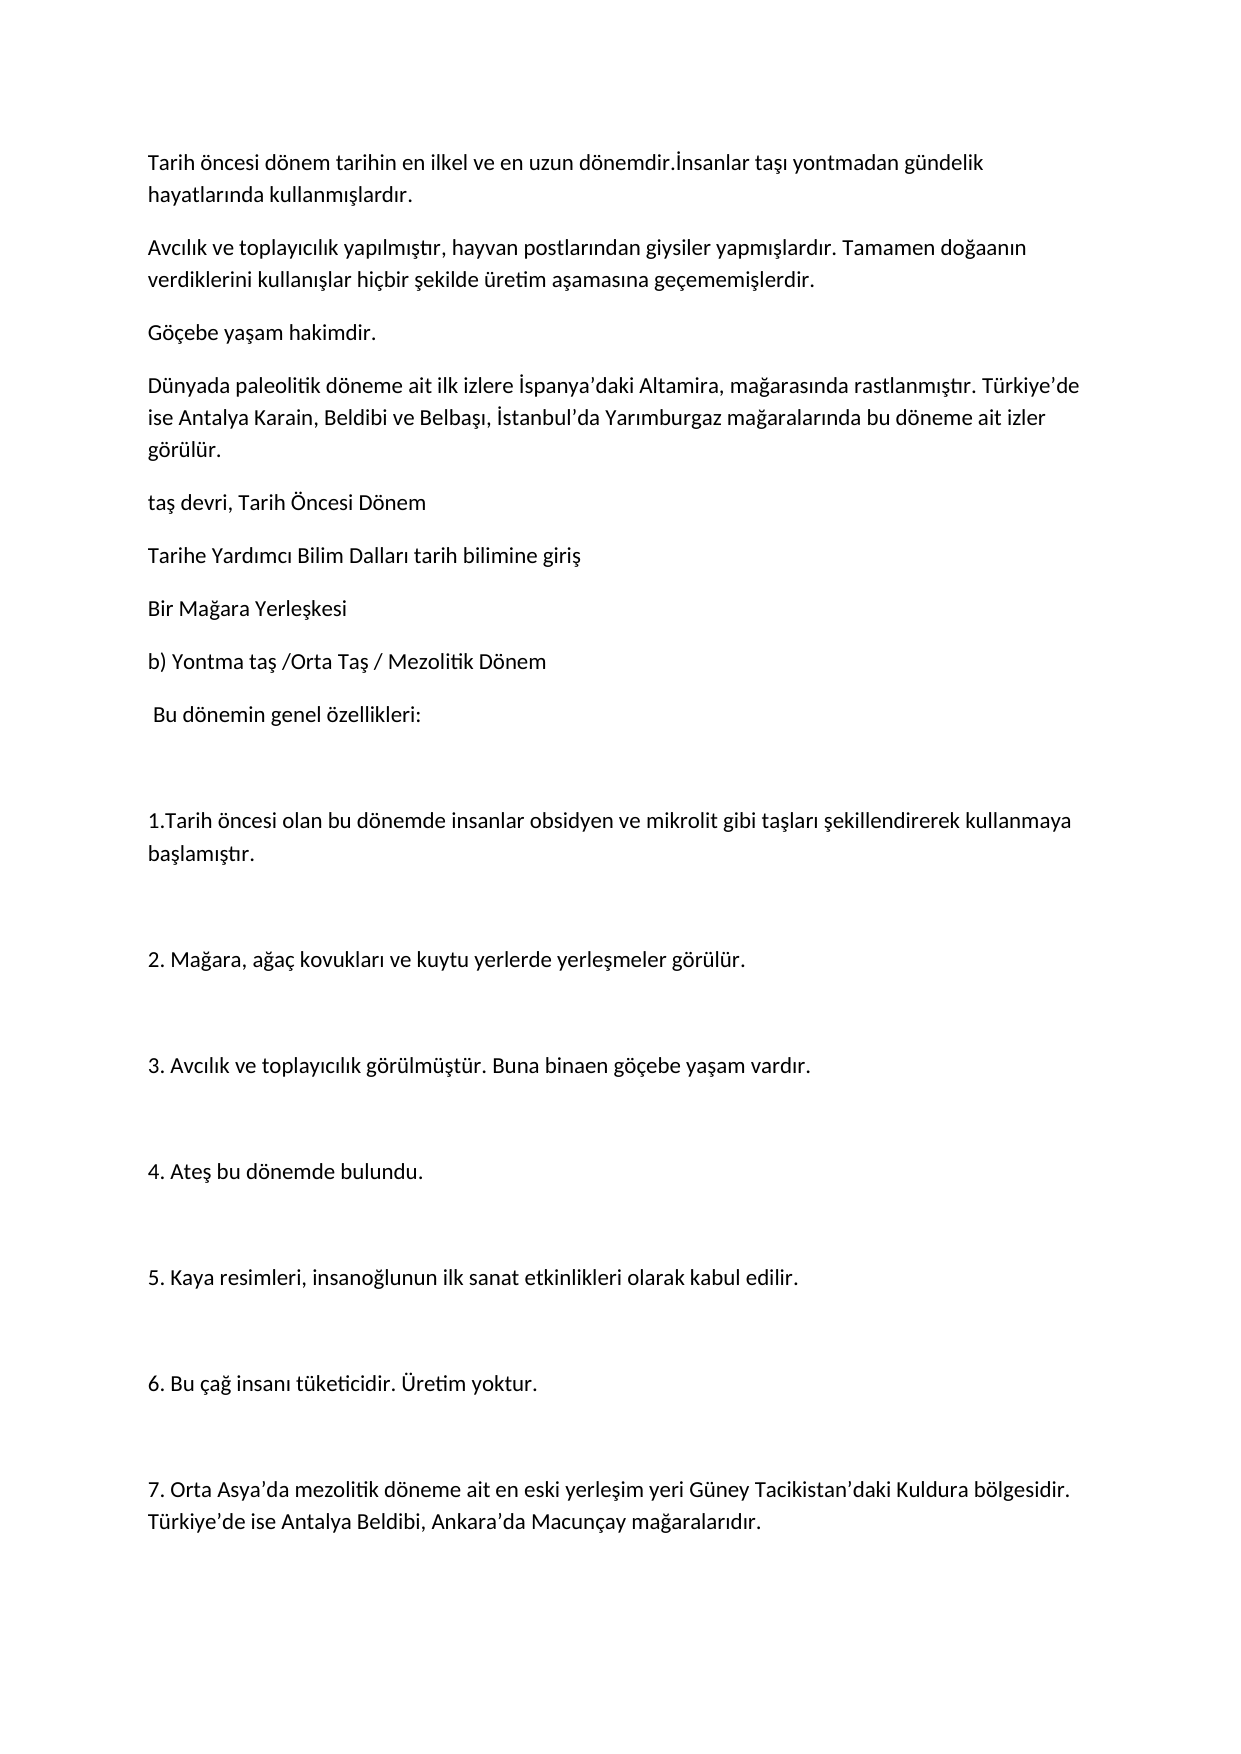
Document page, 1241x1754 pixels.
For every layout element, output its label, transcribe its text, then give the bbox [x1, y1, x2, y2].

text Tarih öncesi dönem tarihin en ilkel ve en uzun dönemdir.İnsanlar taşı yontmadan gündelik hayatlarında kullanmışlardır. [148, 148, 1093, 208]
text 5. Kaya resimleri, insanoğlunun ilk sanat etkinlikleri olarak kabul edilir. [148, 1263, 1093, 1291]
text Bu dönemin genel özellikleri: [148, 701, 1093, 728]
text taş devri, Tarih Öncesi Dönem [148, 488, 1093, 516]
text Bir Mağara Yerleşkesi [148, 594, 1093, 622]
text 4. Ateş bu dönemde bulundu. [148, 1157, 1093, 1185]
text 6. Bu çağ insanı tüketicidir. Üretim yoktur. [148, 1369, 1093, 1397]
text Göçebe yaşam hakimdir. [148, 318, 1093, 346]
text b) Yontma taş /Orta Taş / Mezolitik Dönem [148, 647, 1093, 676]
text Avcılık ve toplayıcılık yapılmıştır, hayvan postlarından giysiler yapmışlardır. Tamamen doğaanın verdiklerini kullanışlar hiçbir şekilde üretim aşamasına geçememişlerdir. [148, 233, 1093, 293]
text 7. Orta Asya’da mezolitik döneme ait en eski yerleşim yeri Güney Tacikistan’daki Kuldura bölgesidir. Türkiye’de ise Antalya Beldibi, Ankara’da Macunçay mağaralarıdır. [148, 1475, 1093, 1535]
text 3. Avcılık ve toplayıcılık görülmüştür. Buna binaen göçebe yaşam vardır. [148, 1051, 1093, 1079]
text Tarihe Yardımcı Bilim Dalları tarih bilimine giriş [148, 541, 1093, 569]
text 1.Tarih öncesi olan bu dönemde insanlar obsidyen ve mikrolit gibi taşları şekillendirerek kullanmaya başlamıştır. [148, 807, 1093, 867]
text Dünyada paleolitik döneme ait ilk izlere İspanya’daki Altamira, mağarasında rastlanmıştır. Türkiye’de ise Antalya Karain, Beldibi ve Belbaşı, İstanbul’da Yarımburgaz mağaralarında bu döneme ait izler görülür. [148, 371, 1093, 463]
text 2. Mağara, ağaç kovukları ve kuytu yerlerde yerleşmeler görülür. [148, 945, 1093, 973]
